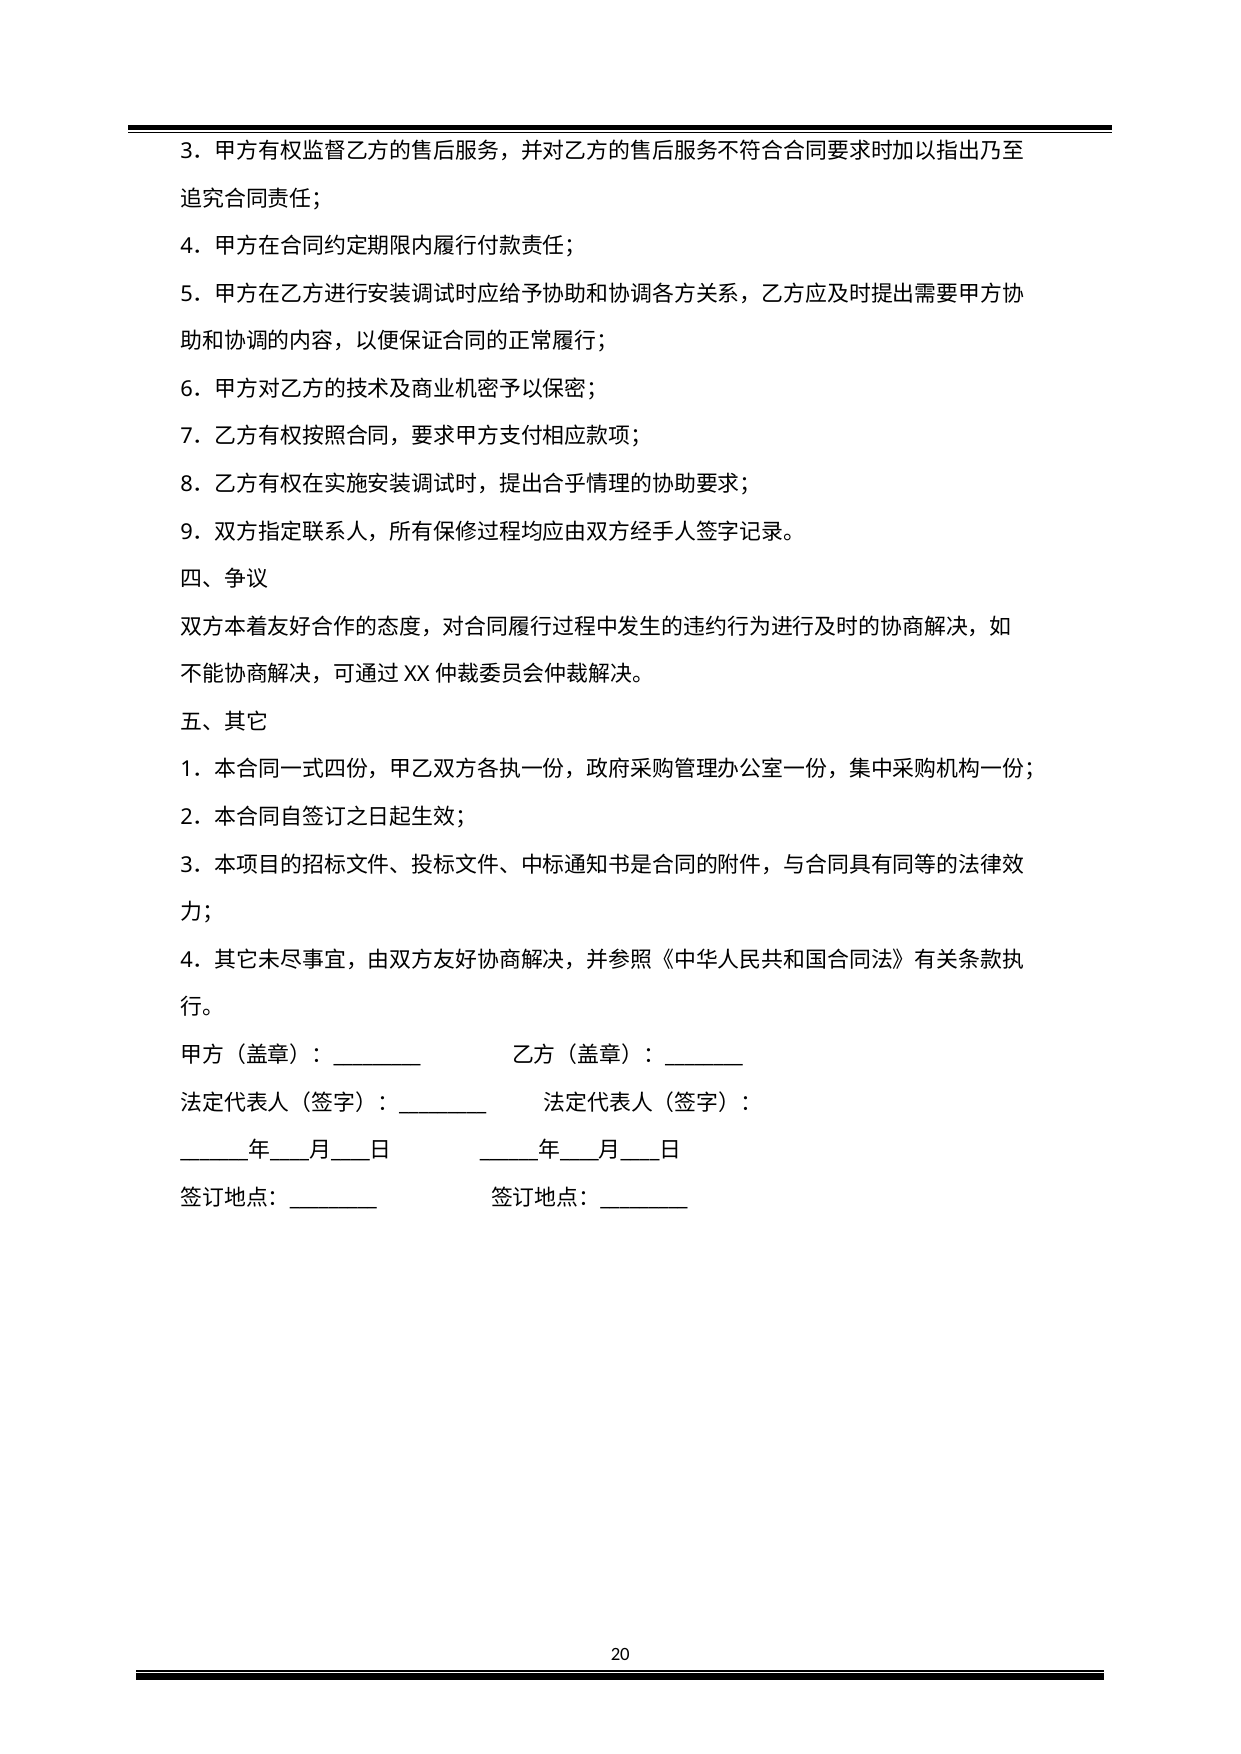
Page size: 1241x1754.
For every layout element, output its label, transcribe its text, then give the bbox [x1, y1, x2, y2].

text 1．本合同一式四份，甲乙双方各执一份，政府采购管理办公室一份，集中采购机构一份； [136, 751, 1104, 783]
text 助和协调的内容，以便保证合同的正常履行； [136, 323, 1104, 355]
text 4．甲方在合同约定期限内履行付款责任； [136, 228, 1104, 260]
text 不能协商解决，可通过 XX 仲裁委员会仲裁解决。 [136, 656, 1104, 688]
text 双方本着友好合作的态度，对合同履行过程中发生的违约行为进行及时的协商解决，如 [136, 609, 1104, 641]
text 7．乙方有权按照合同，要求甲方支付相应款项； [136, 418, 1104, 450]
text _______年____月____日 ______年____月____日 [136, 1132, 1104, 1164]
text 四、争议 [136, 561, 1104, 593]
text 8．乙方有权在实施安装调试时，提出合乎情理的协助要求； [136, 466, 1104, 498]
text 9．双方指定联系人，所有保修过程均应由双方经手人签字记录。 [136, 514, 1104, 546]
text 3．本项目的招标文件、投标文件、中标通知书是合同的附件，与合同具有同等的法律效 [136, 847, 1104, 878]
text 4．其它未尽事宜，由双方友好协商解决，并参照《中华人民共和国合同法》有关条款执 [136, 942, 1104, 973]
text 力； [136, 894, 1104, 926]
text 行。 [136, 989, 1104, 1021]
text 追究合同责任； [136, 181, 1104, 212]
text 6．甲方对乙方的技术及商业机密予以保密； [136, 371, 1104, 403]
text 五、其它 [136, 704, 1104, 736]
text 2．本合同自签订之日起生效； [136, 799, 1104, 831]
text 签订地点：_________ 签订地点：_________ [136, 1180, 1104, 1211]
text 5．甲方在乙方进行安装调试时应给予协助和协调各方关系，乙方应及时提出需要甲方协 [136, 276, 1104, 308]
text 法定代表人（签字）：_________ 法定代表人（签字）： [136, 1084, 1104, 1116]
text 甲方（盖章）：_________ 乙方（盖章）：________ [136, 1037, 1104, 1069]
text 3．甲方有权监督乙方的售后服务，并对乙方的售后服务不符合合同要求时加以指出乃至 [136, 133, 1104, 165]
